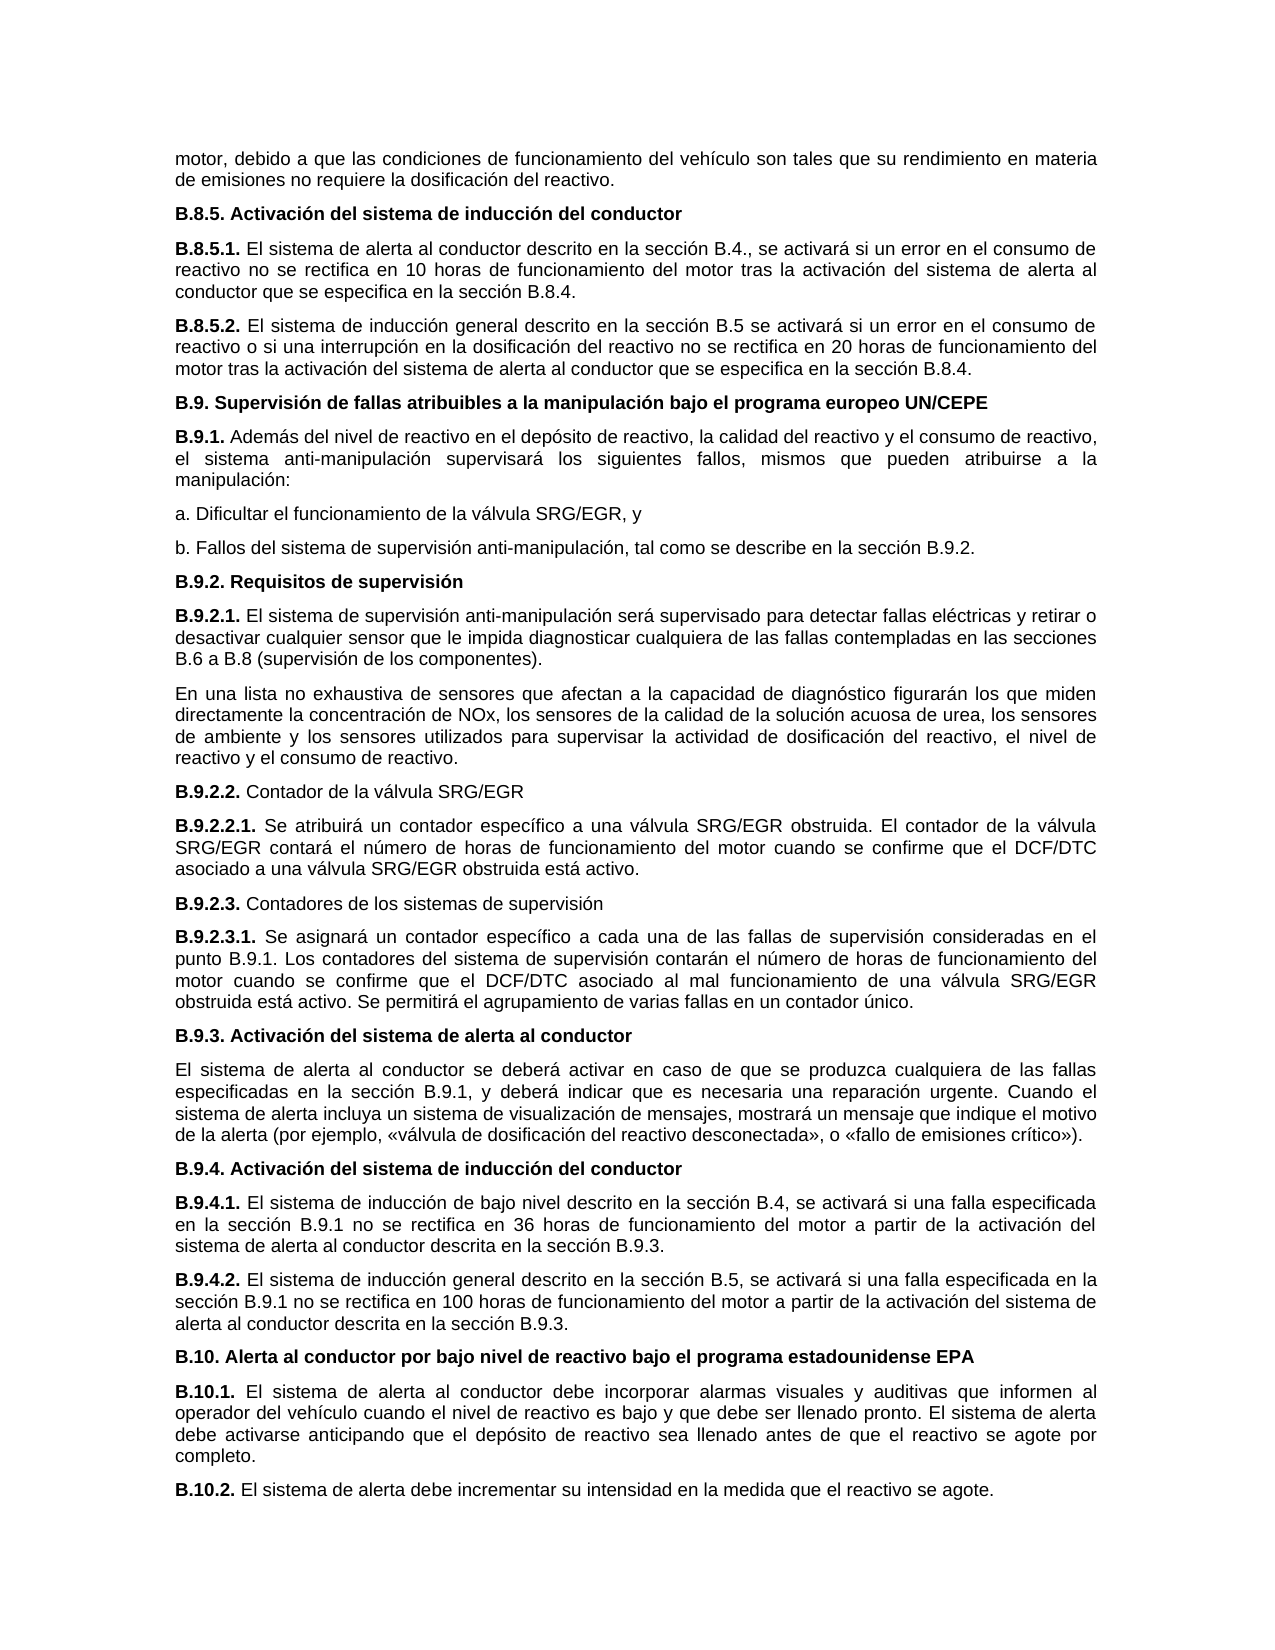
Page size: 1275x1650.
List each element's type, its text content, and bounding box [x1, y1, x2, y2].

text a. Dificultar el funcionamiento de la válvula SRG/EGR, y [175, 503, 1098, 524]
text B.9.4.1. El sistema de inducción de bajo nivel descrito en la sección B.4, se activará si una falla especificada en la sección B.9.1 no se rectifica en 36 horas de funcionamiento del motor a partir de la activación del sistema de alerta al conductor descrita en la sección B.9.3. [175, 1192, 1098, 1257]
text B.8.5.2. El sistema de inducción general descrito en la sección B.5 se activará si un error en el consumo de reactivo o si una interrupción en la dosificación del reactivo no se rectifica en 20 horas de funcionamiento del motor tras la activación del sistema de alerta al conductor que se especifica en la sección B.8.4. [175, 314, 1098, 379]
text En una lista no exhaustiva de sensores que afectan a la capacidad de diagnóstico figurarán los que miden directamente la concentración de NOx, los sensores de la calidad de la solución acuosa de urea, los sensores de ambiente y los sensores utilizados para supervisar la actividad de dosificación del reactivo, el nivel de reactivo y el consumo de reactivo. [175, 682, 1098, 768]
text B.10.2. El sistema de alerta debe incrementar su intensidad en la medida que el reactivo se agote. [175, 1479, 1098, 1501]
text B.9.3. Activación del sistema de alerta al conductor [175, 1025, 1098, 1047]
text B.9.2.2.1. Se atribuirá un contador específico a una válvula SRG/EGR obstruida. El contador de la válvula SRG/EGR contará el número de horas de funcionamiento del motor cuando se confirme que el DCF/DTC asociado a una válvula SRG/EGR obstruida está activo. [175, 815, 1098, 880]
text B.8.5. Activación del sistema de inducción del conductor [175, 203, 1098, 225]
text B.9.4. Activación del sistema de inducción del conductor [175, 1158, 1098, 1179]
text B.9.2.3. Contadores de los sistemas de supervisión [175, 892, 1098, 914]
text B.9.2.1. El sistema de supervisión anti-manipulación será supervisado para detectar fallas eléctricas y retirar o desactivar cualquier sensor que le impida diagnosticar cualquiera de las fallas contempladas en las secciones B.6 a B.8 (supervisión de los componentes). [175, 605, 1098, 670]
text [175, 148, 1098, 191]
text B.10. Alerta al conductor por bajo nivel de reactivo bajo el programa estadounidense EPA [175, 1346, 1098, 1368]
text B.9.1. Además del nivel de reactivo en el depósito de reactivo, la calidad del reactivo y el consumo de reactivo, el sistema anti-manipulación supervisará los siguientes fallos, mismos que pueden atribuirse a la manipulación: [175, 426, 1098, 490]
text B.8.5.1. El sistema de alerta al conductor descrito en la sección B.4., se activará si un error en el consumo de reactivo no se rectifica en 10 horas de funcionamiento del motor tras la activación del sistema de alerta al conductor que se especifica en la sección B.8.4. [175, 237, 1098, 302]
text B.9.2. Requisitos de supervisión [175, 571, 1098, 593]
text B.9.2.3.1. Se asignará un contador específico a cada una de las fallas de supervisión consideradas en el punto B.9.1. Los contadores del sistema de supervisión contarán el número de horas de funcionamiento del motor cuando se confirme que el DCF/DTC asociado al mal funcionamiento de una válvula SRG/EGR obstruida está activo. Se permitirá el agrupamiento de varias fallas en un contador único. [175, 926, 1098, 1013]
text b. Fallos del sistema de supervisión anti-manipulación, tal como se describe en la sección B.9.2. [175, 537, 1098, 558]
text B.9. Supervisión de fallas atribuibles a la manipulación bajo el programa europeo UN/CEPE [175, 392, 1098, 413]
text B.9.4.2. El sistema de inducción general descrito en la sección B.5, se activará si una falla especificada en la sección B.9.1 no se rectifica en 100 horas de funcionamiento del motor a partir de la activación del sistema de alerta al conductor descrita en la sección B.9.3. [175, 1269, 1098, 1334]
text B.9.2.2. Contador de la válvula SRG/EGR [175, 781, 1098, 803]
text El sistema de alerta al conductor se deberá activar en caso de que se produzca cualquiera de las fallas especificadas en la sección B.9.1, y deberá indicar que es necesaria una reparación urgente. Cuando el sistema de alerta incluya un sistema de visualización de mensajes, mostrará un mensaje que indique el motivo de la alerta (por ejemplo, «válvula de dosificación del reactivo desconectada», o «fallo de emisiones crítico»). [175, 1059, 1098, 1145]
text B.10.1. El sistema de alerta al conductor debe incorporar alarmas visuales y auditivas que informen al operador del vehículo cuando el nivel de reactivo es bajo y que debe ser llenado pronto. El sistema de alerta debe activarse anticipando que el depósito de reactivo sea llenado antes de que el reactivo se agote por completo. [175, 1380, 1098, 1467]
